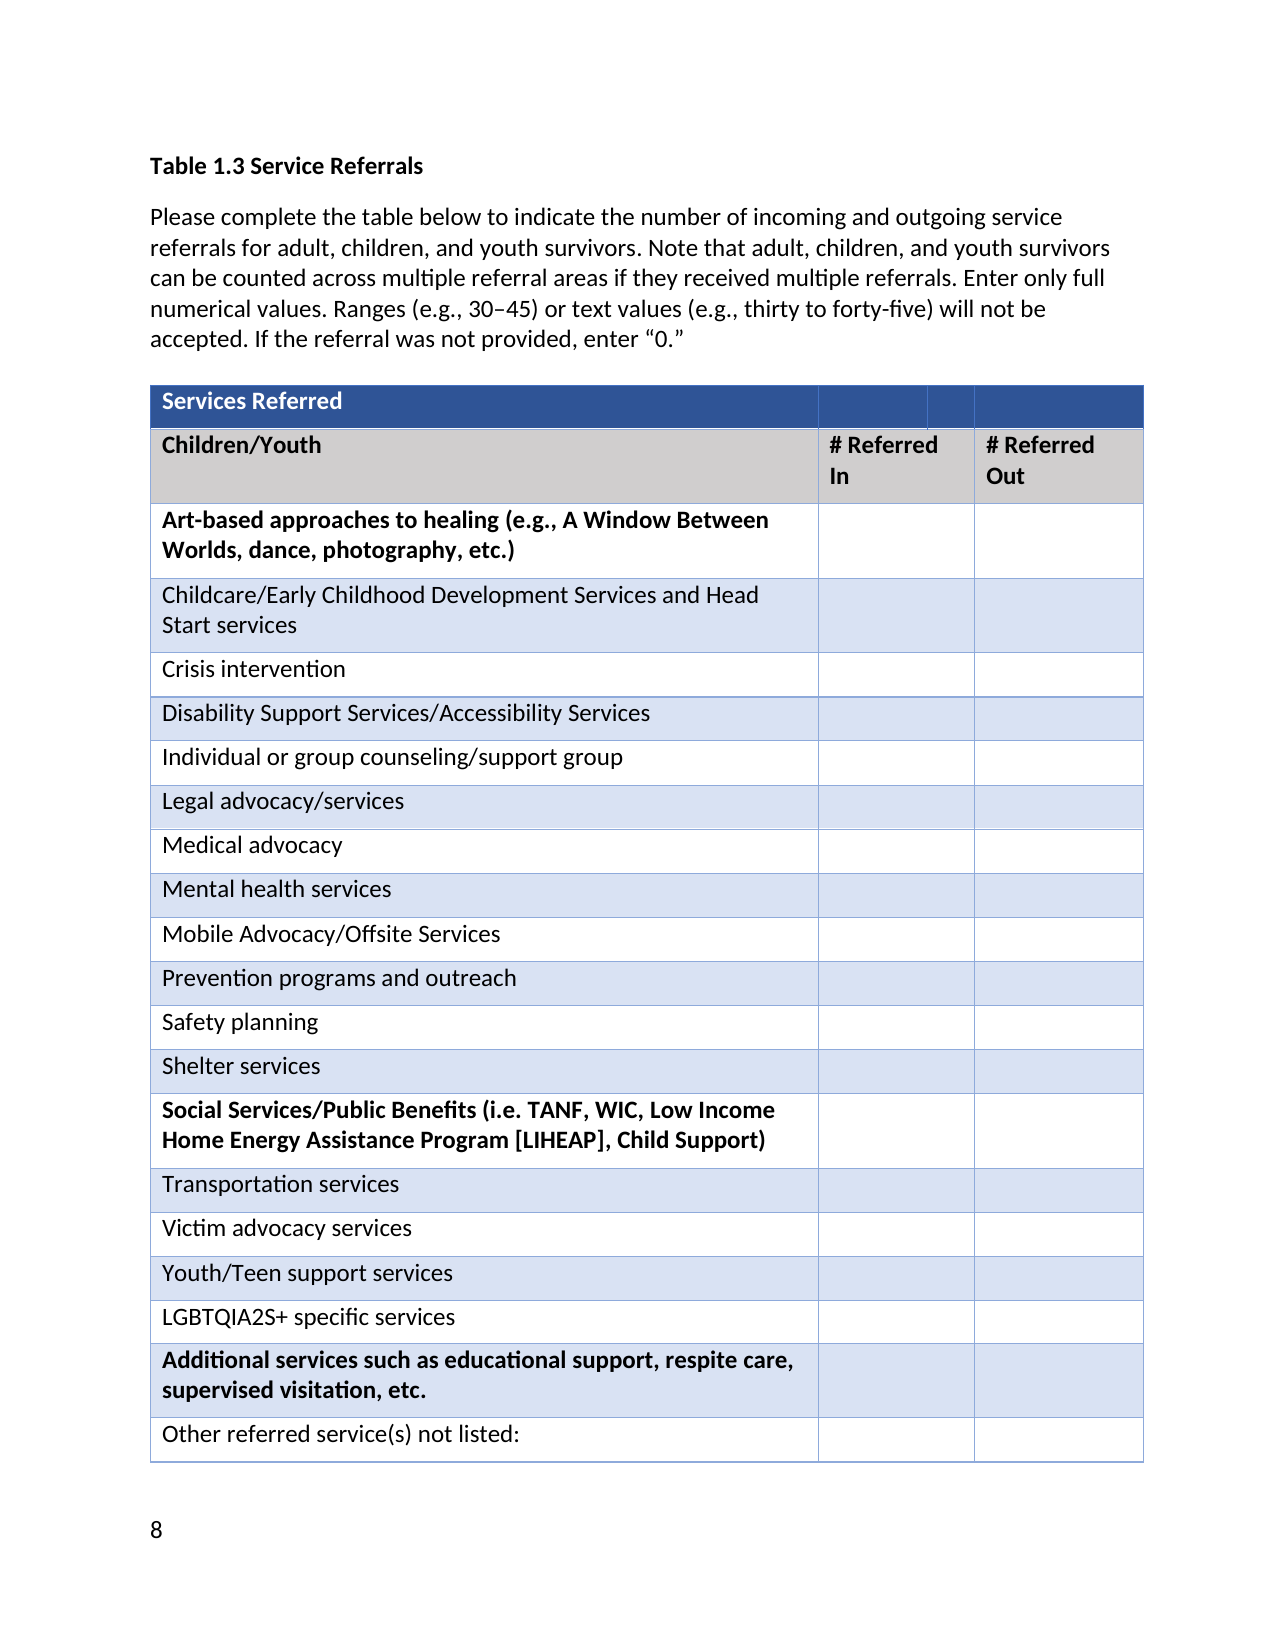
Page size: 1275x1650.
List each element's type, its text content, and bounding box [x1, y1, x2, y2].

table_cell [819, 1050, 974, 1093]
table_cell [819, 1418, 974, 1461]
table_cell [819, 1257, 974, 1300]
table_cell Transportation services [151, 1169, 818, 1212]
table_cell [151, 1418, 818, 1461]
table_cell [975, 874, 1143, 917]
text Please complete the table below to indicate the number of incoming and outgoing service referrals for adult, children, and youth survivors. Note that adult, children, and youth survivors can be counted across multiple referral areas if they received multiple referrals. Enter only full numerical values. Ranges (e.g., 30–45) or text values (e.g., thirty to forty-five) will not be accepted. If the referral was not provided, enter “0.” [150, 201, 1125, 354]
table_cell Mobile Advocacy/Offsite Services [151, 918, 818, 961]
table_header Services Referred [151, 386, 818, 428]
text Table 1.3 Service Referrals [150, 150, 1125, 181]
table_cell # Referred In [819, 430, 974, 503]
table_cell [819, 653, 974, 696]
table_cell Victim advocacy services [151, 1213, 818, 1256]
table_cell [819, 741, 974, 784]
table_cell [975, 1050, 1143, 1093]
table_cell Additional services such as educational support, respite care, supervised visitation, etc. [151, 1344, 818, 1417]
table_cell [975, 579, 1143, 652]
table_cell Youth/Teen support services [151, 1257, 818, 1300]
table_cell [819, 579, 974, 652]
table_cell [819, 698, 974, 740]
table_cell [819, 1006, 974, 1049]
table_cell [819, 962, 974, 1005]
table_cell [819, 504, 974, 578]
table_cell [975, 1418, 1143, 1461]
table_cell [975, 1257, 1143, 1300]
table_cell [975, 1213, 1143, 1256]
table_cell [975, 698, 1143, 740]
table_cell # Referred Out [975, 430, 1143, 503]
table_cell [975, 1344, 1143, 1417]
table_cell [819, 874, 974, 917]
table_cell [819, 830, 974, 873]
table_cell Legal advocacy/services [151, 786, 818, 828]
table_cell [975, 830, 1143, 873]
table_cell LGBTQIA2S+ specific services [151, 1301, 818, 1343]
table_cell Childcare/Early Childhood Development Services and Head Start services [151, 579, 818, 652]
table_cell [975, 1301, 1143, 1343]
table_header [819, 386, 927, 428]
table_cell [819, 786, 974, 828]
table_cell [819, 1344, 974, 1417]
table_cell [975, 1169, 1143, 1212]
table_cell [819, 1213, 974, 1256]
table_cell [975, 653, 1143, 696]
table_cell Medical advocacy [151, 830, 818, 873]
table_cell [975, 504, 1143, 578]
table_cell Mental health services [151, 874, 818, 917]
table_cell Safety planning [151, 1006, 818, 1049]
table_cell [975, 918, 1143, 961]
table_cell Prevention programs and outreach [151, 962, 818, 1005]
table_cell Children/Youth [151, 430, 818, 503]
table_cell Individual or group counseling/support group [151, 741, 818, 784]
table_cell Art-based approaches to healing (e.g., A Window Between Worlds, dance, photography, etc.) [151, 504, 818, 578]
table_cell [819, 1301, 974, 1343]
table_header [928, 386, 974, 428]
table_cell Disability Support Services/Accessibility Services [151, 698, 818, 740]
table_cell [975, 1094, 1143, 1167]
table_cell Social Services/Public Benefits (i.e. TANF, WIC, Low Income Home Energy Assistance Program [LIHEAP], Child Support) [151, 1094, 818, 1167]
table_cell [975, 741, 1143, 784]
table_cell Shelter services [151, 1050, 818, 1093]
table_cell [819, 1169, 974, 1212]
table_header [975, 386, 1143, 428]
table_cell [819, 918, 974, 961]
table_cell Crisis intervention [151, 653, 818, 696]
table_cell [819, 1094, 974, 1167]
table_cell [975, 962, 1143, 1005]
table_cell [975, 786, 1143, 828]
table_cell [975, 1006, 1143, 1049]
